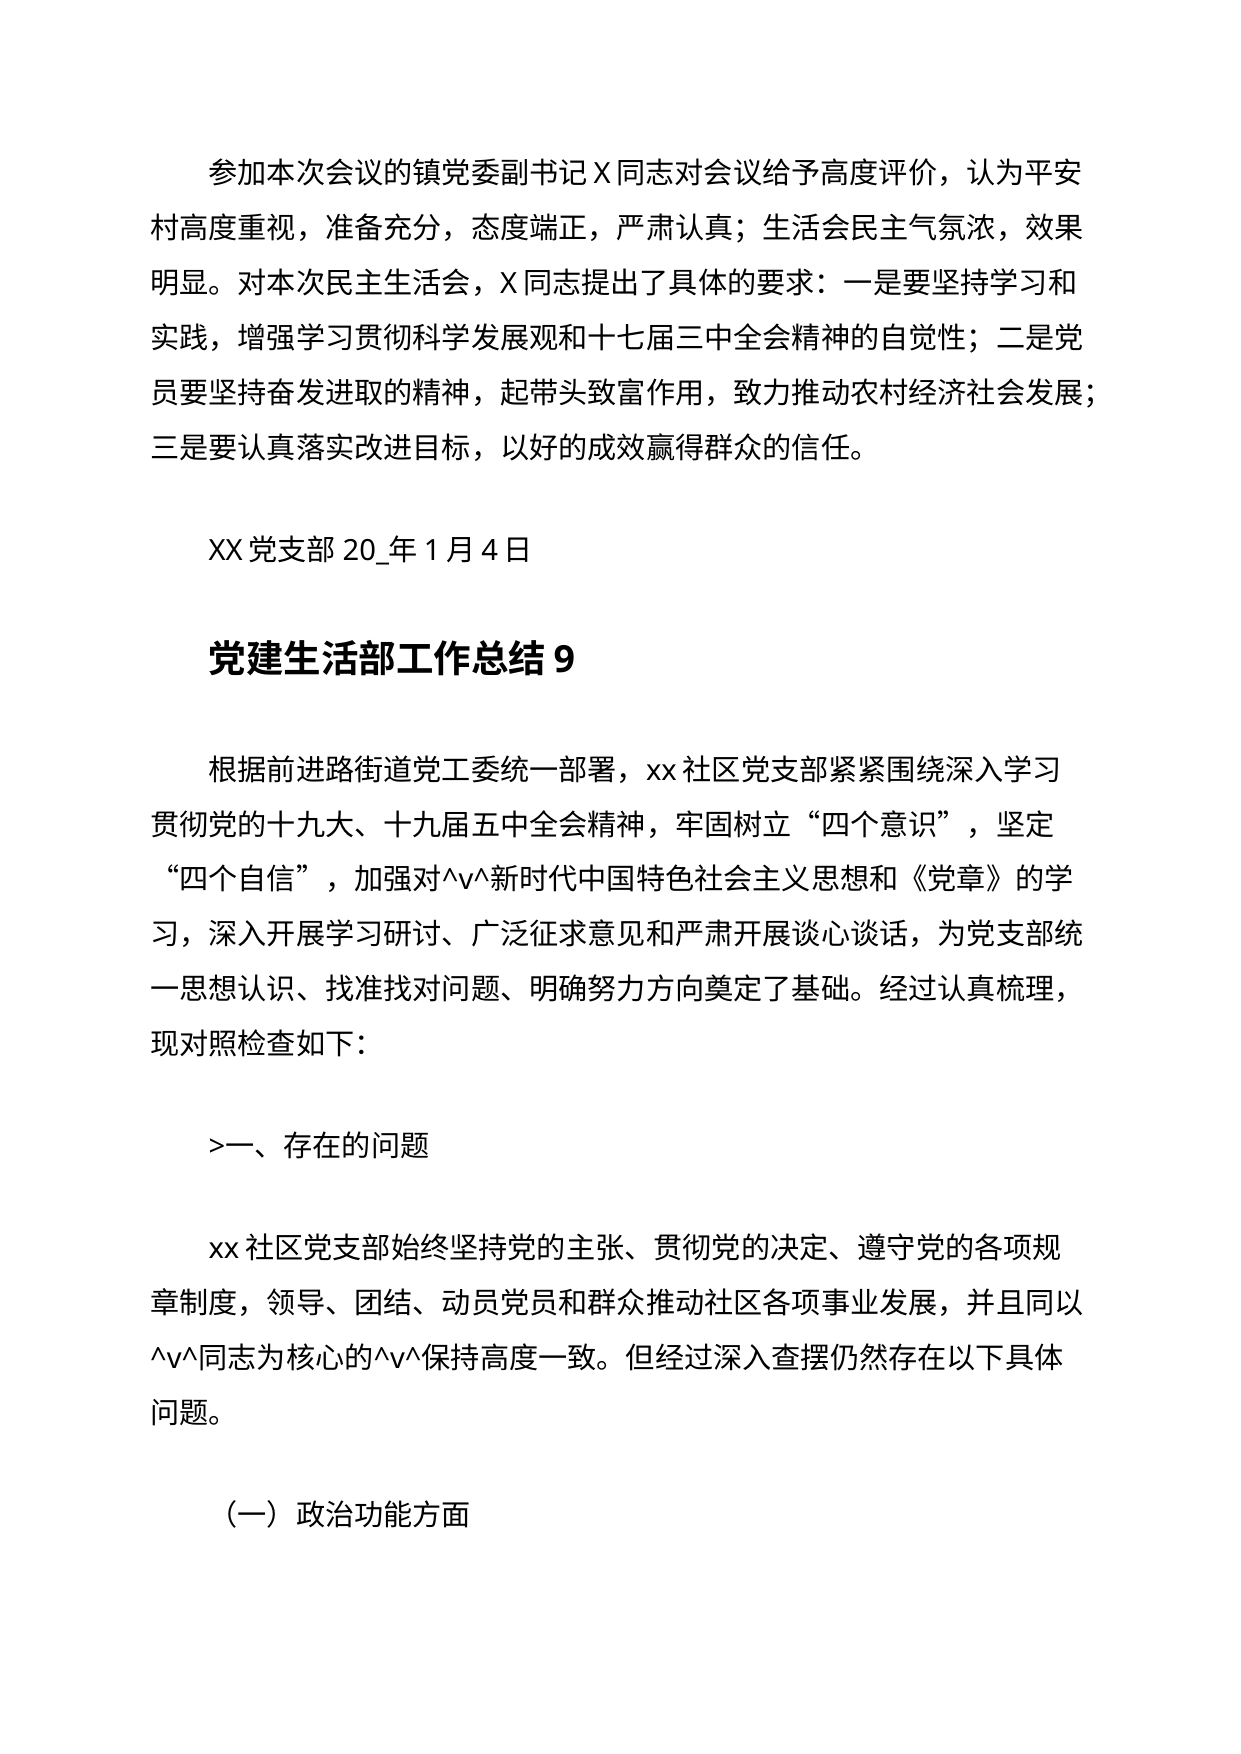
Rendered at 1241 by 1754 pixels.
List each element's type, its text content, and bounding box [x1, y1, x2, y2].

text 党建生活部工作总结9 [150, 628, 1090, 683]
text （一）政治功能方面 [150, 1491, 1090, 1533]
text xx社区党支部始终坚持党的主张、贯彻党的决定、遵守党的各项规章制度，领导、团结、动员党员和群众推动社区各项事业发展，并且同以^v^同志为核心的^v^保持高度一致。但经过深入查摆仍然存在以下具体问题。 [150, 1224, 1090, 1432]
text XX党支部 20_年1月4日 [150, 526, 1090, 569]
text >一、存在的问题 [150, 1122, 1090, 1165]
text 参加本次会议的镇党委副书记X同志对会议给予高度评价，认为平安村高度重视，准备充分，态度端正，严肃认真；生活会民主气氛浓，效果明显。对本次民主生活会，X同志提出了具体的要求：一是要坚持学习和实践，增强学习贯彻科学发展观和十七届三中全会精神的自觉性；二是党员要坚持奋发进取的精神，起带头致富作用，致力推动农村经济社会发展；三是要认真落实改进目标，以好的成效赢得群众的信任。 [150, 150, 1090, 467]
text 根据前进路街道党工委统一部署，xx社区党支部紧紧围绕深入学习贯彻党的十九大、十九届五中全会精神，牢固树立“四个意识”，坚定“四个自信”，加强对^v^新时代中国特色社会主义思想和《党章》的学习，深入开展学习研讨、广泛征求意见和严肃开展谈心谈话，为党支部统一思想认识、找准找对问题、明确努力方向奠定了基础。经过认真梳理，现对照检查如下： [150, 746, 1090, 1063]
